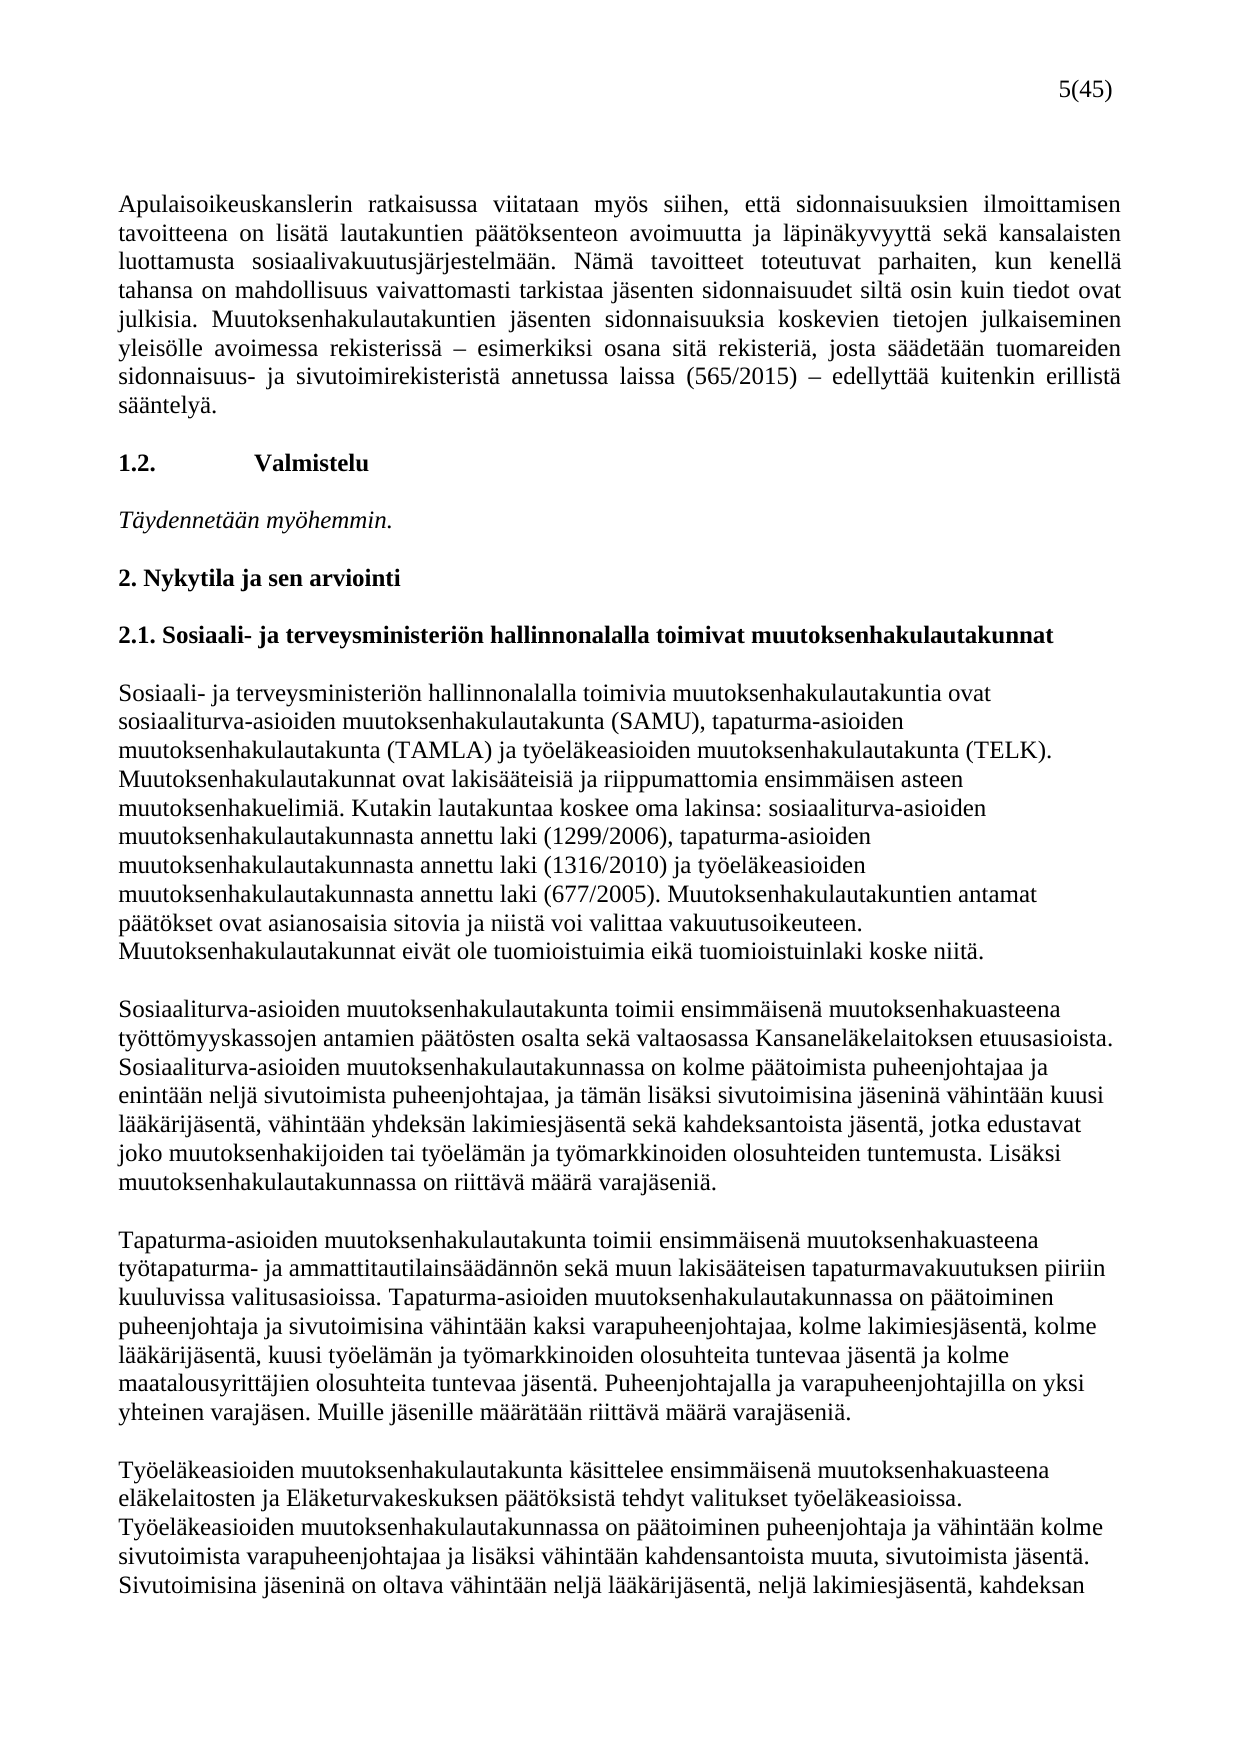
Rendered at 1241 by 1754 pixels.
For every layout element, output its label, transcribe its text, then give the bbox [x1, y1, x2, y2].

text Täydennetään myöhemmin. [118, 505, 1122, 534]
list Valmistelu [118, 448, 1122, 476]
text Sosiaali- ja terveysministeriön hallinnonalalla toimivia muutoksenhakulautakuntia ovat sosiaaliturva-asioiden muutoksenhakulautakunta (SAMU), tapaturma-asioiden muutoksenhakulautakunta (TAMLA) ja työeläkeasioiden muutoksenhakulautakunta (TELK). Muutoksenhakulautakunnat ovat lakisääteisiä ja riippumattomia ensimmäisen asteen muutoksenhakuelimiä. Kutakin lautakuntaa koskee oma lakinsa: sosiaaliturva-asioiden muutoksenhakulautakunnasta annettu laki (1299/2006), tapaturma-asioiden muutoksenhakulautakunnasta annettu laki (1316/2010) ja työeläkeasioiden muutoksenhakulautakunnasta annettu laki (677/2005). Muutoksenhakulautakuntien antamat päätökset ovat asianosaisia sitovia ja niistä voi valittaa vakuutusoikeuteen. Muutoksenhakulautakunnat eivät ole tuomioistuimia eikä tuomioistuinlaki koske niitä. [118, 678, 1122, 965]
text 2.1. Sosiaali- ja terveysministeriön hallinnonalalla toimivat muutoksenhakulautakunnat [118, 620, 1122, 649]
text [118, 1455, 1122, 1598]
text Tapaturma-asioiden muutoksenhakulautakunta toimii ensimmäisenä muutoksenhakuasteena työtapaturma- ja ammattitautilainsäädännön sekä muun lakisääteisen tapaturmavakuutuksen piiriin kuuluvissa valitusasioissa. Tapaturma-asioiden muutoksenhakulautakunnassa on päätoiminen puheenjohtaja ja sivutoimisina vähintään kaksi varapuheenjohtajaa, kolme lakimiesjäsentä, kolme lääkärijäsentä, kuusi työelämän ja työmarkkinoiden olosuhteita tuntevaa jäsentä ja kolme maatalousyrittäjien olosuhteita tuntevaa jäsentä. Puheenjohtajalla ja varapuheenjohtajilla on yksi yhteinen varajäsen. Muille jäsenille määrätään riittävä määrä varajäseniä. [118, 1225, 1122, 1426]
text Apulaisoikeuskanslerin ratkaisussa viitataan myös siihen, että sidonnaisuuksien ilmoittamisen tavoitteena on lisätä lautakuntien päätöksenteon avoimuutta ja läpinäkyvyyttä sekä kansalaisten luottamusta sosiaalivakuutusjärjestelmään. Nämä tavoitteet toteutuvat parhaiten, kun kenellä tahansa on mahdollisuus vaivattomasti tarkistaa jäsenten sidonnaisuudet siltä osin kuin tiedot ovat julkisia. Muutoksenhakulautakuntien jäsenten sidonnaisuuksia koskevien tietojen julkaiseminen yleisölle avoimessa rekisterissä – esimerkiksi osana sitä rekisteriä, josta säädetään tuomareiden sidonnaisuus- ja sivutoimirekisteristä annetussa laissa (565/2015) – edellyttää kuitenkin erillistä sääntelyä. [118, 189, 1122, 419]
text 2. Nykytila ja sen arviointi [118, 563, 1122, 591]
text Sosiaaliturva-asioiden muutoksenhakulautakunta toimii ensimmäisenä muutoksenhakuasteena työttömyyskassojen antamien päätösten osalta sekä valtaosassa Kansaneläkelaitoksen etuusasioista. Sosiaaliturva-asioiden muutoksenhakulautakunnassa on kolme päätoimista puheenjohtajaa ja enintään neljä sivutoimista puheenjohtajaa, ja tämän lisäksi sivutoimisina jäseninä vähintään kuusi lääkärijäsentä, vähintään yhdeksän lakimiesjäsentä sekä kahdeksantoista jäsentä, jotka edustavat joko muutoksenhakijoiden tai työelämän ja työmarkkinoiden olosuhteiden tuntemusta. Lisäksi muutoksenhakulautakunnassa on riittävä määrä varajäseniä. [118, 994, 1122, 1196]
